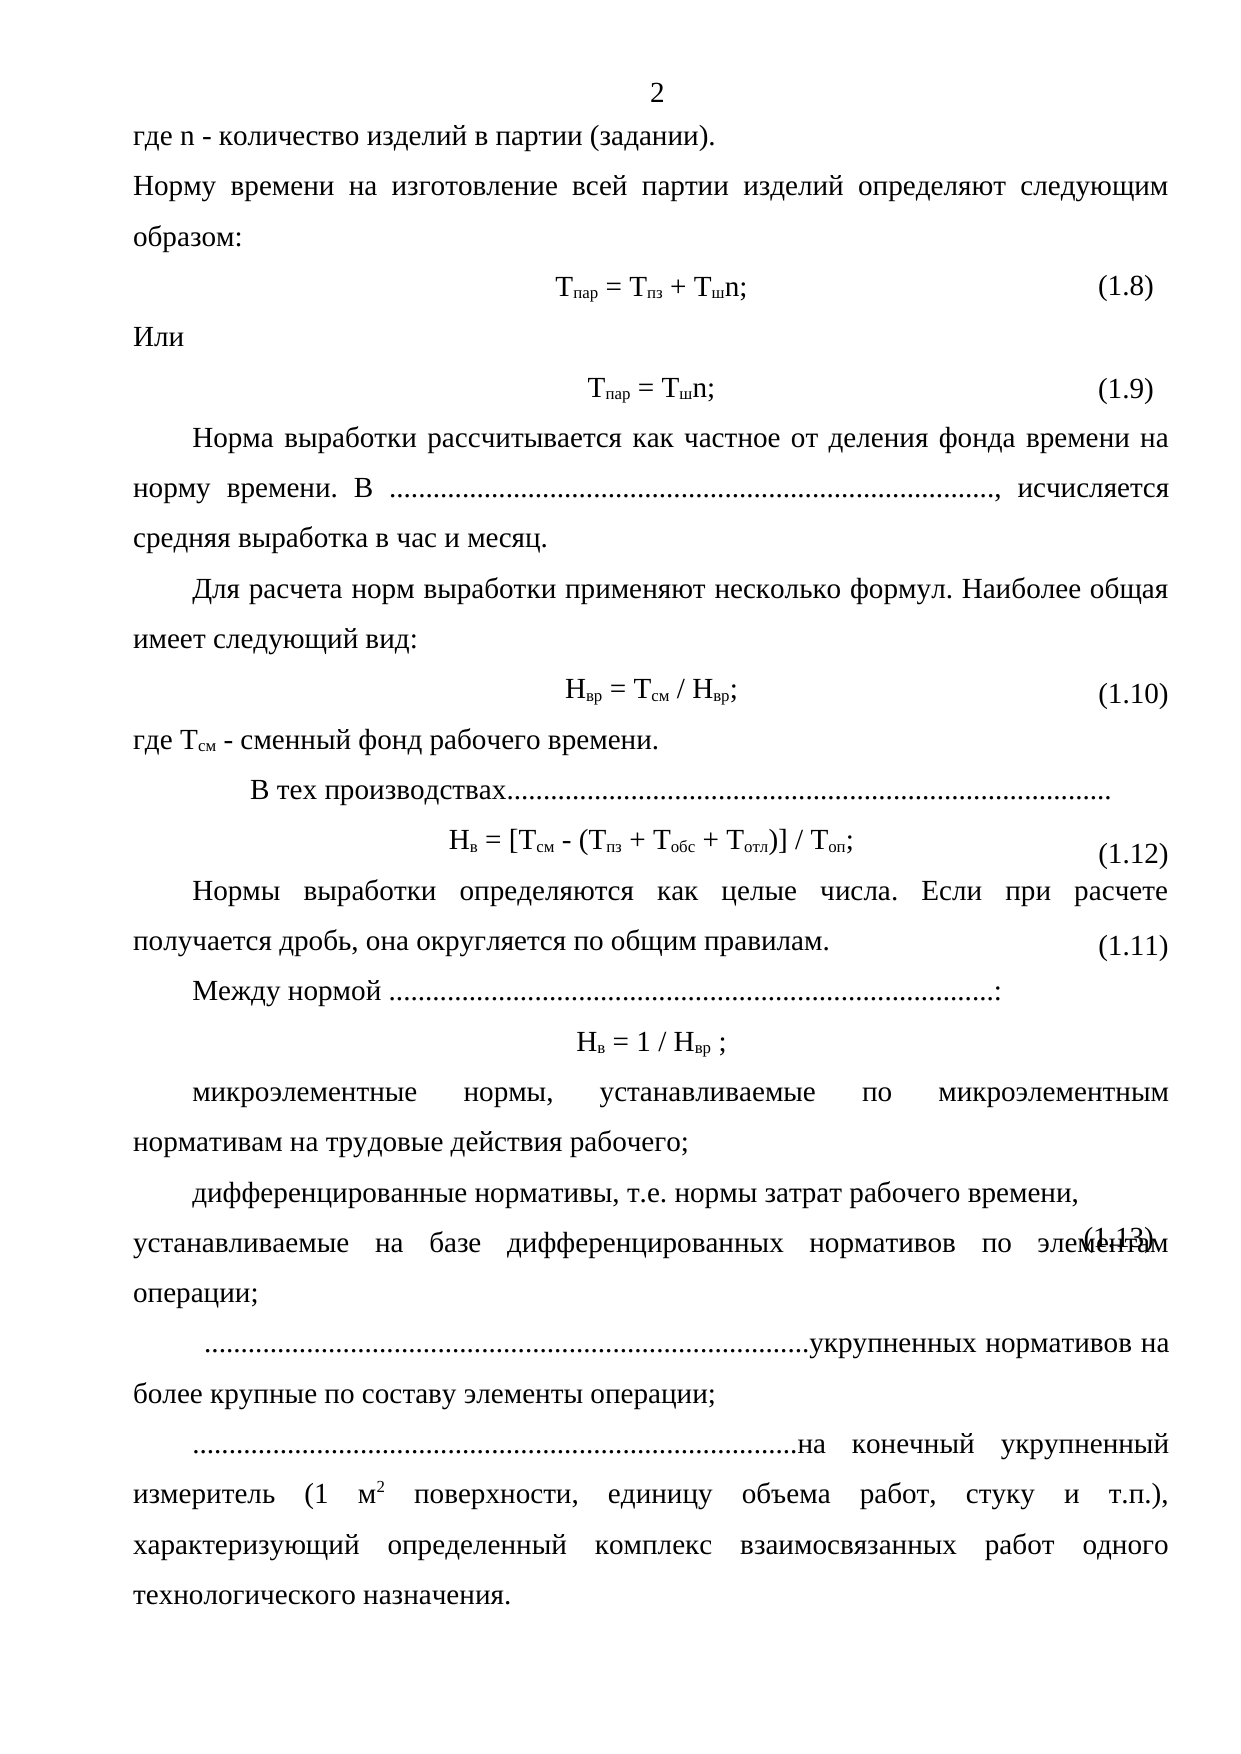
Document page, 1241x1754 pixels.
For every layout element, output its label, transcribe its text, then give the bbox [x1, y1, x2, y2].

text Нормы выработки определяются как целые числа. Если при расчете получается дробь, она округляется по общим правилам. [133, 873, 1169, 957]
text где n - количество изделий в партии (задании). [133, 118, 1169, 152]
text микроэлементные нормы, устанавливаемые по микроэлементным нормативам на трудовые действия рабочего; [133, 1074, 1169, 1158]
text Нв = 1 / Нвр ; [133, 1024, 1169, 1057]
text Для расчета норм выработки применяют несколько формул. Наиболее общая имеет следующий вид: [133, 571, 1169, 655]
text устанавливаемые на базе дифференцированных нормативов по элементам операции; [133, 1225, 1169, 1309]
text Нвр = Тсм / Нвр; [133, 672, 1169, 705]
text ...................................................................................укрупненных нормативов на более крупные по составу элементы операции; [133, 1326, 1169, 1409]
text Норма выработки рассчитывается как частное от деления фонда времени на норму времени. В ..................................................................................., исчисляется средняя выработка в час и месяц. [133, 420, 1169, 554]
text Тпар = Тпз + Тшn; [133, 269, 1169, 303]
text Норму времени на изготовление всей партии изделий определяют следующим образом: [133, 168, 1169, 252]
text где Тсм - сменный фонд рабочего времени. [133, 722, 1169, 755]
text Тпар = Тшn; [133, 370, 1169, 403]
text дифференцированные нормативы, т.е. нормы затрат рабочего времени, [133, 1175, 1169, 1208]
text Нв = [Тсм - (Тпз + Тобс + Тотл)] / Топ; [133, 822, 1169, 856]
text Или [133, 319, 1169, 353]
text Между нормой ...................................................................................: [133, 973, 1169, 1007]
text В тех производствах................................................................................... [133, 772, 1169, 806]
text ...................................................................................на конечный укрупненный измеритель (1 м2 поверхности, единицу объема работ, стуку и т.п.), характеризующий определенный комплекс взаимосвязанных работ одного технологического назначения. [133, 1426, 1169, 1611]
